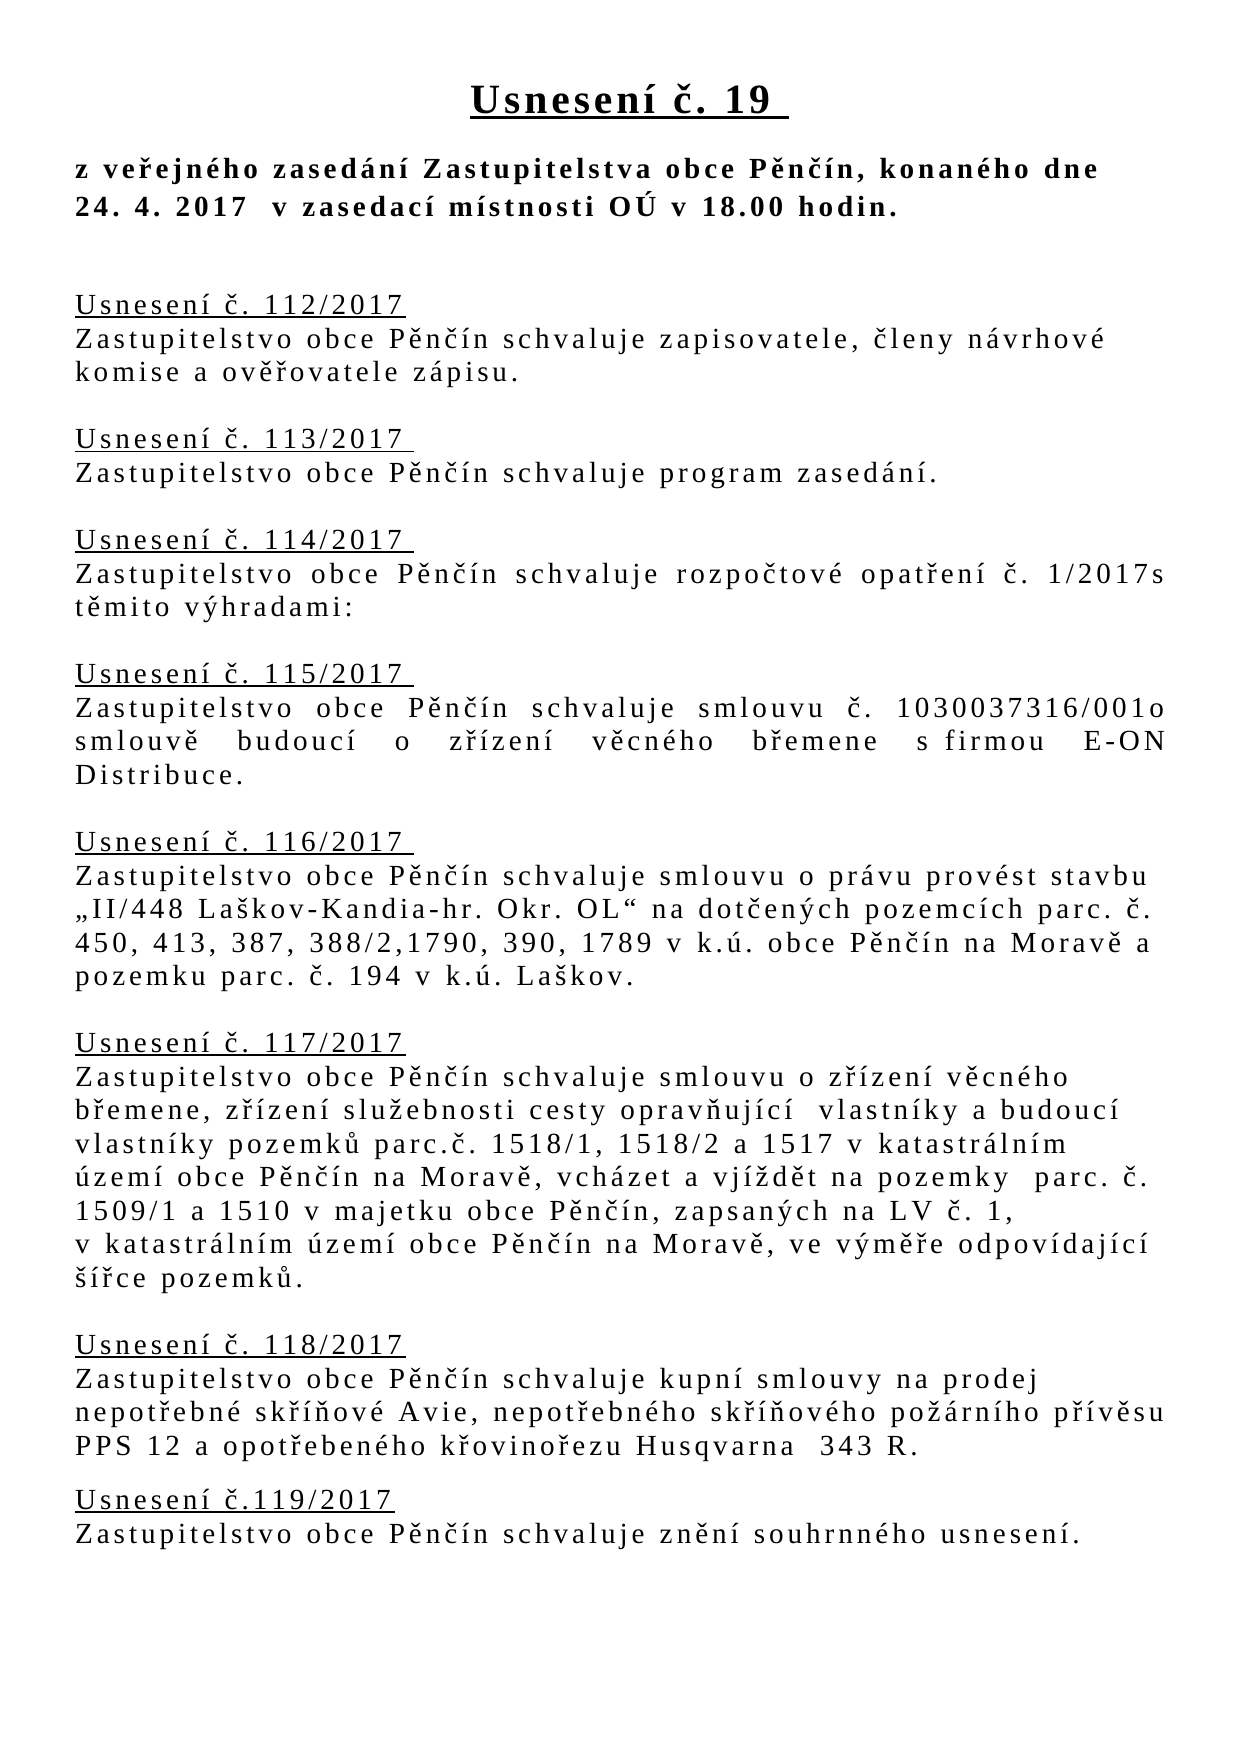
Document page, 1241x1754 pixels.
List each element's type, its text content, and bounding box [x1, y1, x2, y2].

text Zastupitelstvo obce Pěnčín schvaluje smlouvu o právu provést stavbu „II/448 Laškov-Kandia-hr. Okr. OL“ na dotčených pozemcích parc. č. 450, 413, 387, 388/2,1790, 390, 1789 v k.ú. obce Pěnčín na Moravě a pozemku parc. č. 194 v k.ú. Laškov. [75, 858, 1165, 992]
text Zastupitelstvo obce Pěnčín schvaluje kupní smlouvy na prodej nepotřebné skříňové Avie, nepotřebného skříňového požárního přívěsu PPS 12 a opotřebeného křovinořezu Husqvarna 343 R. [75, 1361, 1165, 1461]
text Zastupitelstvo obce Pěnčín schvaluje rozpočtové opatření č. 1/2017s těmito výhradami: [75, 556, 1165, 623]
text Zastupitelstvo obce Pěnčín schvaluje program zasedání. [75, 455, 1165, 489]
text Usnesení č. 114/2017 [75, 522, 1165, 556]
text Zastupitelstvo obce Pěnčín schvaluje smlouvu o zřízení věcného břemene, zřízení služebnosti cesty opravňující vlastníky a budoucí vlastníky pozemků parc.č. 1518/1, 1518/2 a 1517 v katastrálním území obce Pěnčín na Moravě, vcházet a vjíždět na pozemky parc. č. 1509/1 a 1510 v majetku obce Pěnčín, zapsaných na LV č. 1, v katastrálním území obce Pěnčín na Moravě, ve výměře odpovídající [75, 1059, 1165, 1260]
text z veřejného zasedání Zastupitelstva obce Pěnčín, konaného dne [75, 151, 1165, 184]
text Zastupitelstvo obce Pěnčín schvaluje smlouvu č. 1030037316/001o smlouvě budoucí o zřízení věcného břemene s firmou E-ON Distribuce. [75, 690, 1165, 791]
text 24. 4. 2017 v zasedací místnosti OÚ v 18.00 hodin. [75, 189, 1165, 223]
text Usnesení č. 19 [75, 75, 1165, 123]
text Usnesení č. 117/2017 [75, 1025, 1165, 1059]
text šířce pozemků. [75, 1260, 1165, 1294]
text Usnesení č. 118/2017 [75, 1327, 1165, 1361]
text Usnesení č. 112/2017 [75, 287, 1165, 321]
text Usnesení č. 116/2017 [75, 824, 1165, 858]
text Usnesení č. 115/2017 [75, 656, 1165, 690]
text Zastupitelstvo obce Pěnčín schvaluje zapisovatele, členy návrhové komise a ověřovatele zápisu. [75, 321, 1165, 388]
text Usnesení č. 113/2017 [75, 422, 1165, 455]
text Zastupitelstvo obce Pěnčín schvaluje znění souhrnného usnesení. [75, 1516, 1165, 1549]
text Usnesení č.119/2017 [75, 1482, 1165, 1516]
